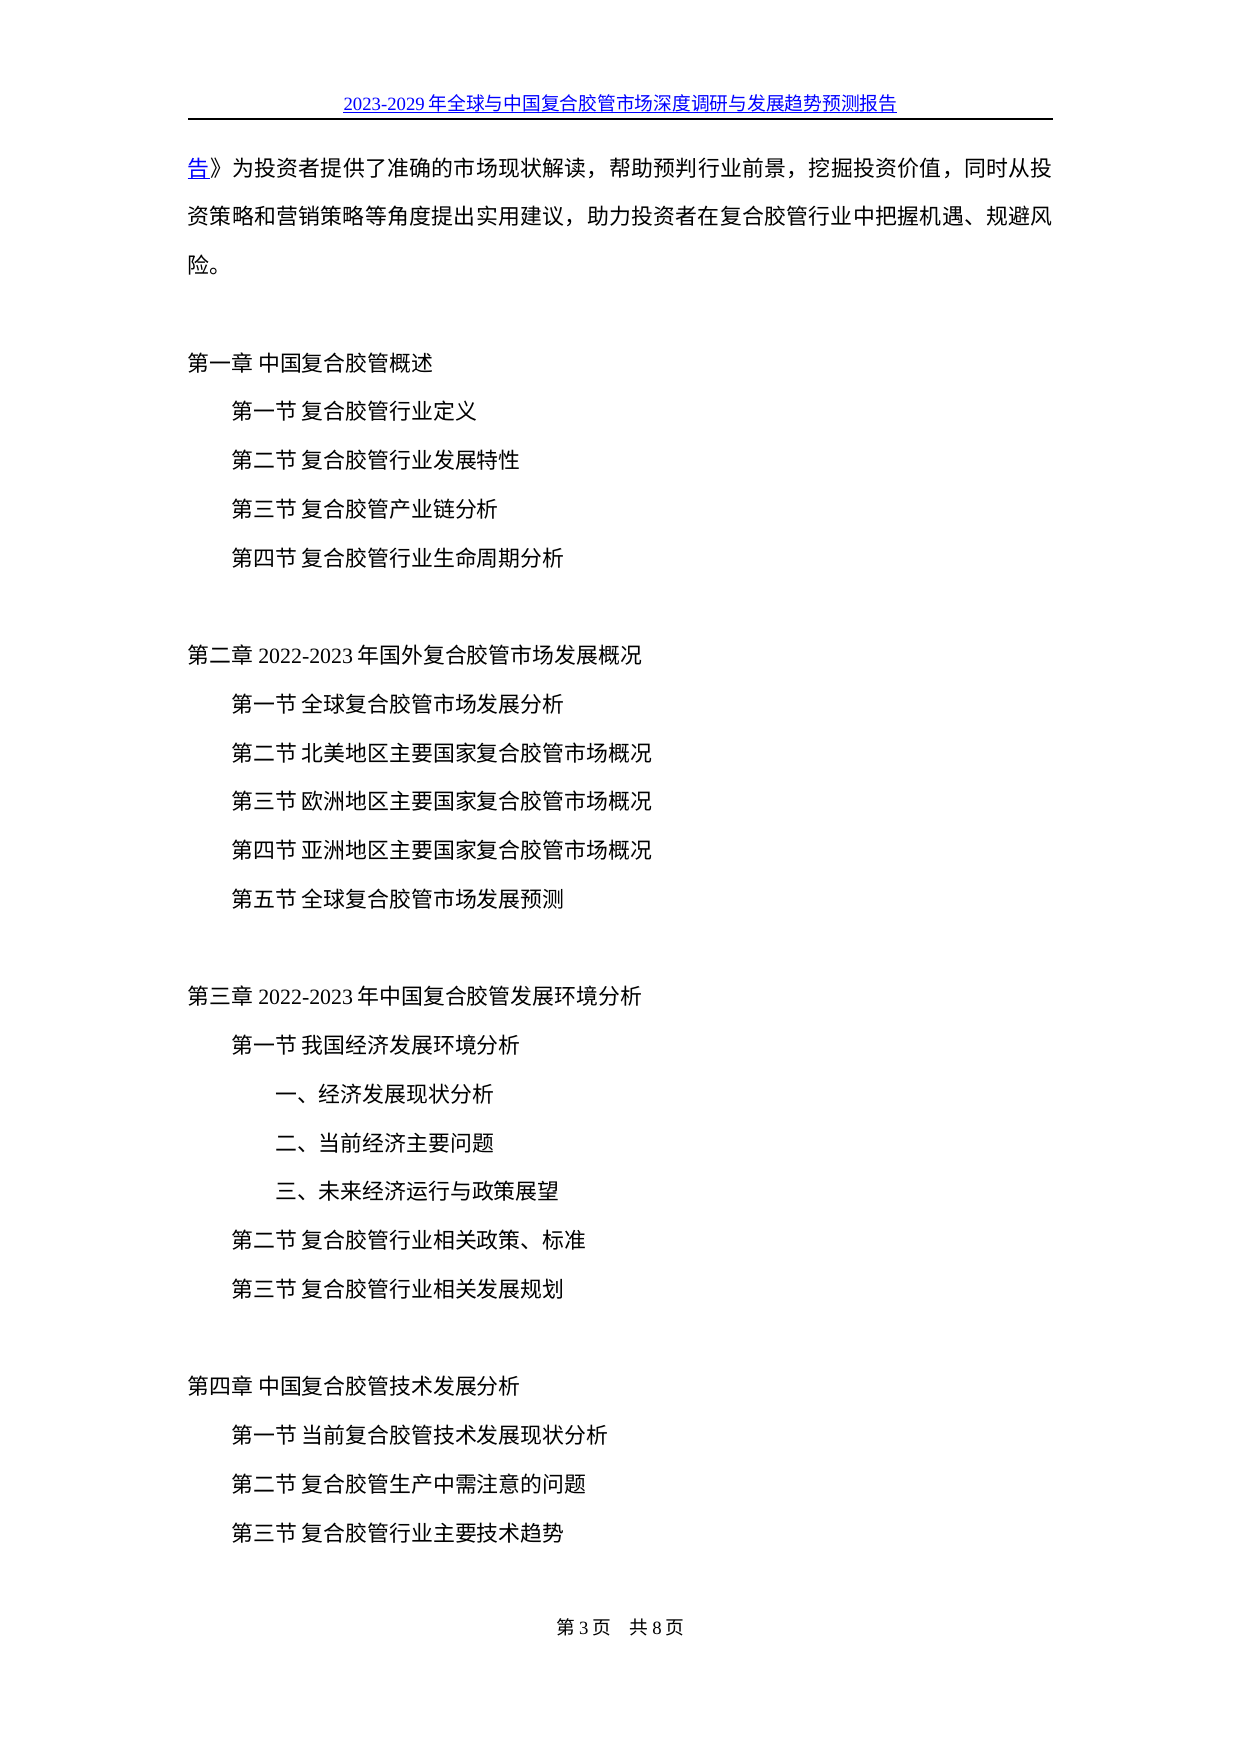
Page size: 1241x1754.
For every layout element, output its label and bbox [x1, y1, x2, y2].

text [187, 150, 1053, 1548]
